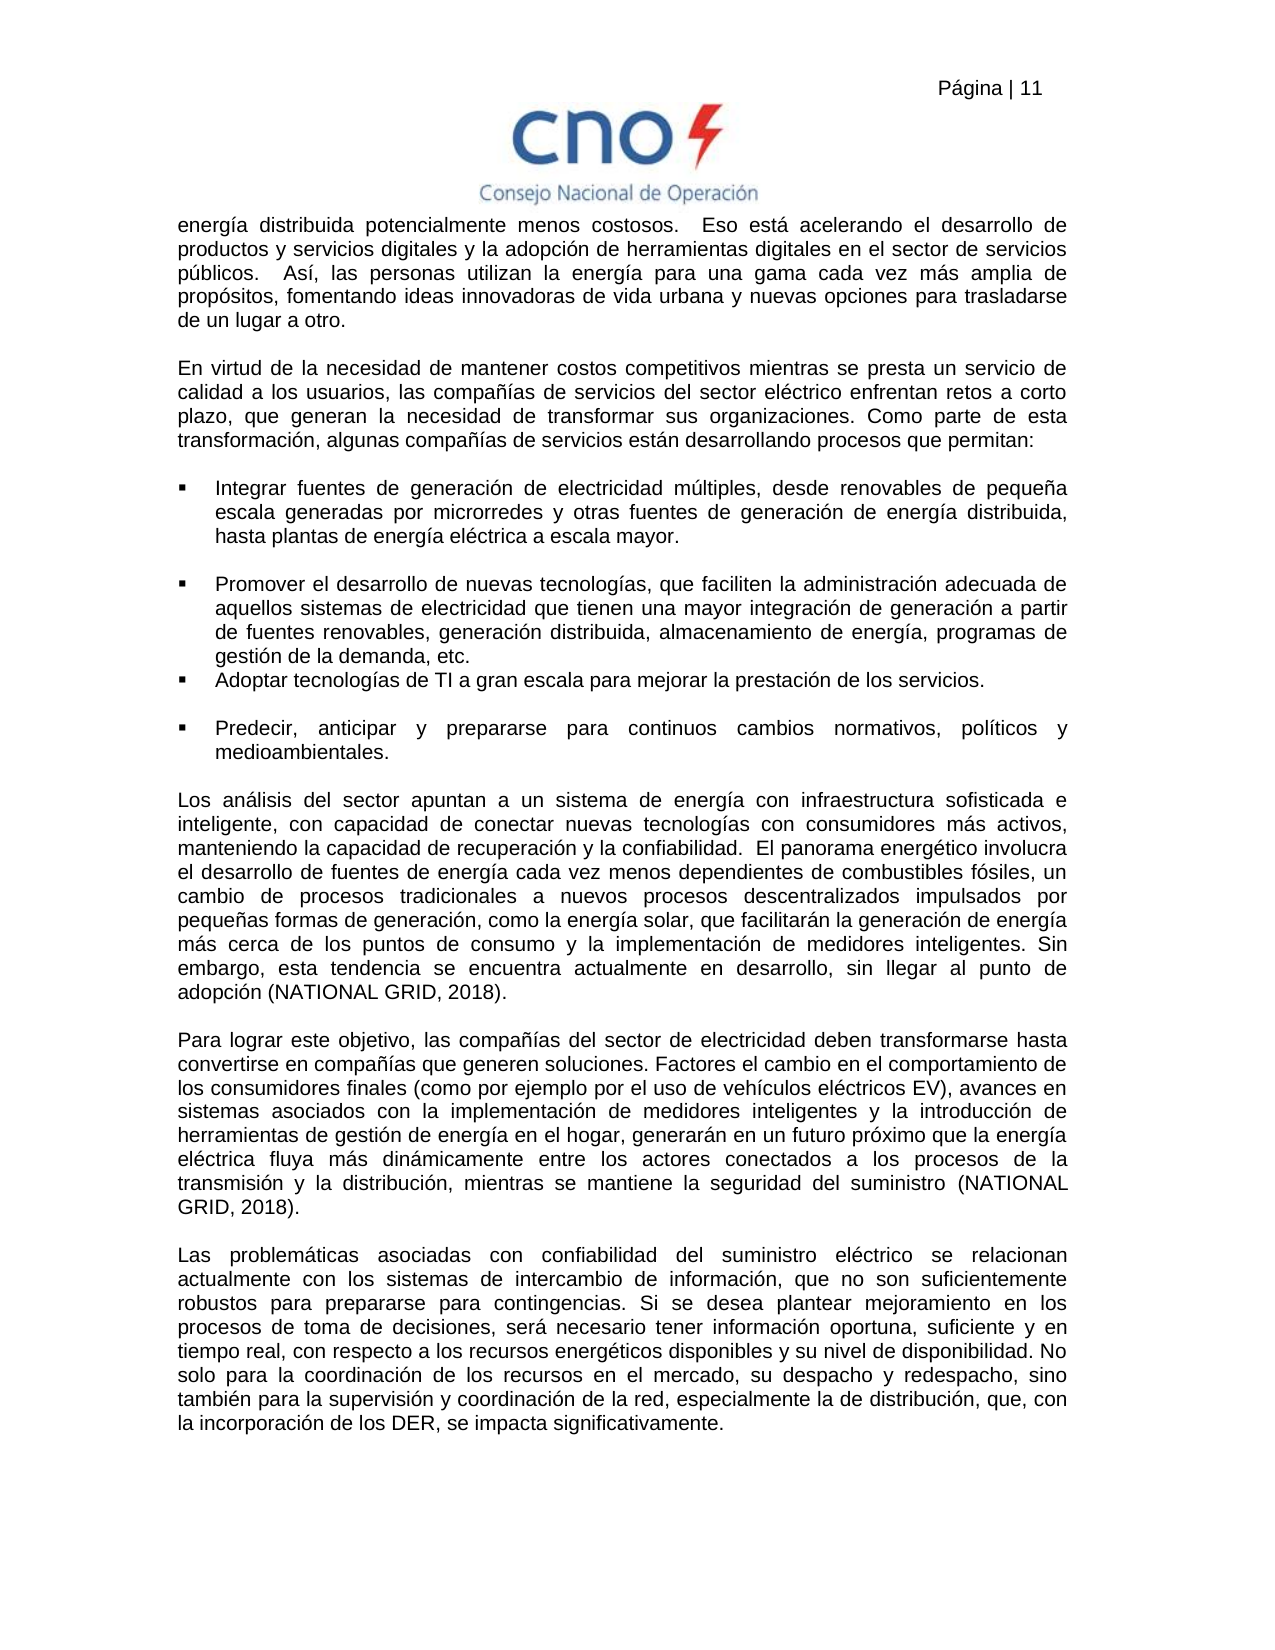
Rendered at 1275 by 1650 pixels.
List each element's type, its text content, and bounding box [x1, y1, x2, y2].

text Las problemáticas asociadas con confiabilidad del suministro eléctrico se relacionan actualmente con los sistemas de intercambio de información, que no son suficientemente robustos para prepararse para contingencias. Si se desea plantear mejoramiento en los procesos de toma de decisiones, será necesario tener información oportuna, suficiente y en tiempo real, con respecto a los recursos energéticos disponibles y su nivel de disponibilidad. No solo para la coordinación de los recursos en el mercado, su despacho y redespacho, sino también para la supervisión y coordinación de la red, especialmente la de distribución, que, con la incorporación de los DER, se impacta significativamente. [177, 1243, 1068, 1435]
text Los análisis del sector apuntan a un sistema de energía con infraestructura sofisticada e inteligente, con capacidad de conectar nuevas tecnologías con consumidores más activos, manteniendo la capacidad de recuperación y la confiabilidad. El panorama energético involucra el desarrollo de fuentes de energía cada vez menos dependientes de combustibles fósiles, un cambio de procesos tradicionales a nuevos procesos descentralizados impulsados por pequeñas formas de generación, como la energía solar, que facilitarán la generación de energía más cerca de los puntos de consumo y la implementación de medidores inteligentes. Sin embargo, esta tendencia se encuentra actualmente en desarrollo, sin llegar al punto de adopción . [177, 788, 1068, 1003]
list Integrar fuentes de generación de electricidad múltiples, desde renovables de pequeña escala generadas por microrredes y otras fuentes de generación de energía distribuida, hasta plantas de energía eléctrica a escala mayor. [177, 476, 1068, 548]
text En virtud de la necesidad de mantener costos competitivos mientras se presta un servicio de calidad a los usuarios, las compañías de servicios del sector eléctrico enfrentan retos a corto plazo, que generan la necesidad de transformar sus organizaciones. Como parte de esta transformación, algunas compañías de servicios están desarrollando procesos que permitan: [177, 356, 1068, 452]
list Promover el desarrollo de nuevas tecnologías, que faciliten la administración adecuada de aquellos sistemas de electricidad que tienen una mayor integración de generación a partir de fuentes renovables, generación distribuida, almacenamiento de energía, programas de gestión de la demanda, etc. [177, 572, 1068, 668]
text Para lograr este objetivo, las compañías del sector de electricidad deben transformarse hasta convertirse en compañías que generen soluciones. Factores el cambio en el comportamiento de los consumidores finales (como por ejemplo por el uso de vehículos eléctricos EV), avances en sistemas asociados con la implementación de medidores inteligentes y la introducción de herramientas de gestión de energía en el hogar, generarán en un futuro próximo que la energía eléctrica fluya más dinámicamente entre los actores conectados a los procesos de la transmisión y la distribución, mientras se mantiene la seguridad del suministro . [177, 1027, 1068, 1219]
list Predecir, anticipar y prepararse para continuos cambios normativos, políticos y medioambientales. [177, 716, 1068, 764]
list Adoptar tecnologías de TI a gran escala para mejorar la prestación de los servicios. [177, 668, 1068, 692]
picture [478, 102, 768, 213]
